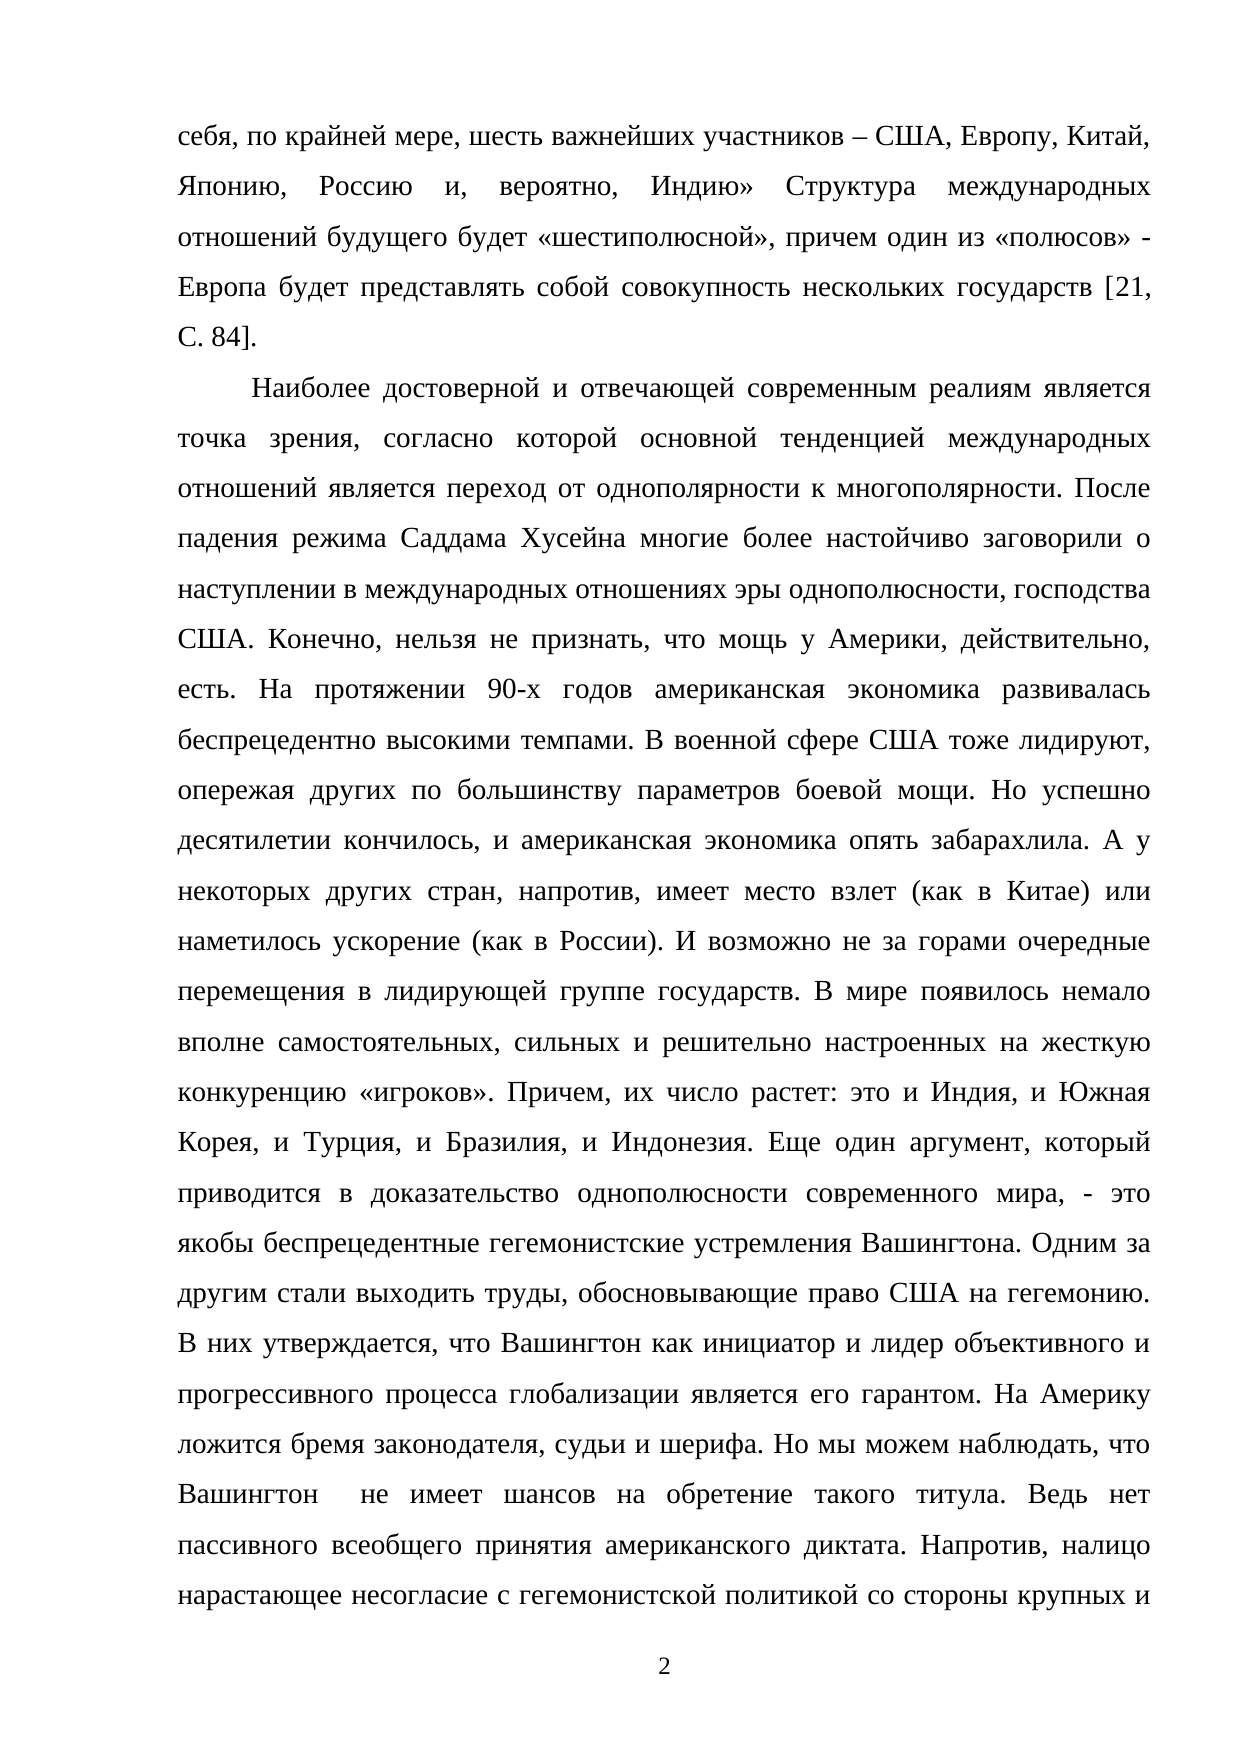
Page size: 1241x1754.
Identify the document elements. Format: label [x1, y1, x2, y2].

text [177, 370, 1152, 1611]
text [177, 118, 1152, 353]
